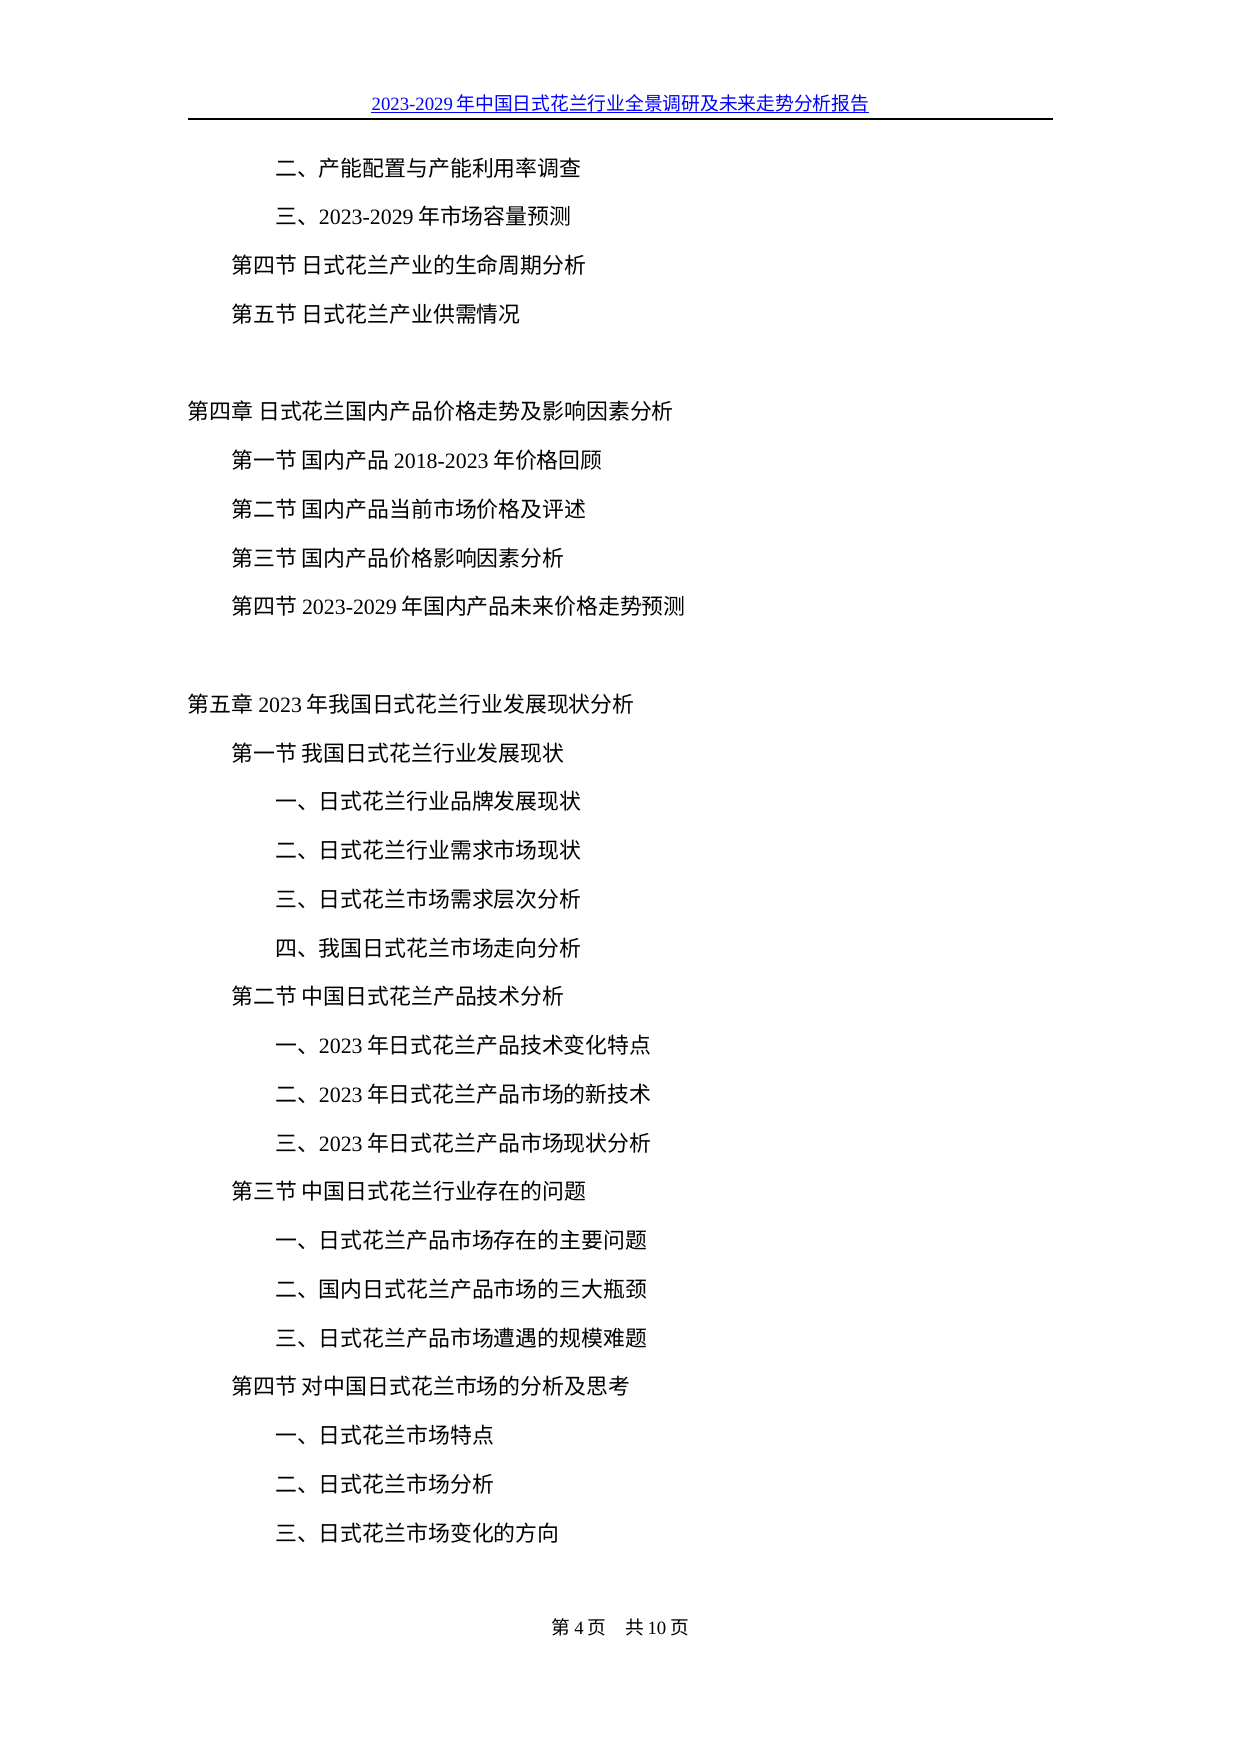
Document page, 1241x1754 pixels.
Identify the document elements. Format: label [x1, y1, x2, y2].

text [187, 150, 1053, 1548]
